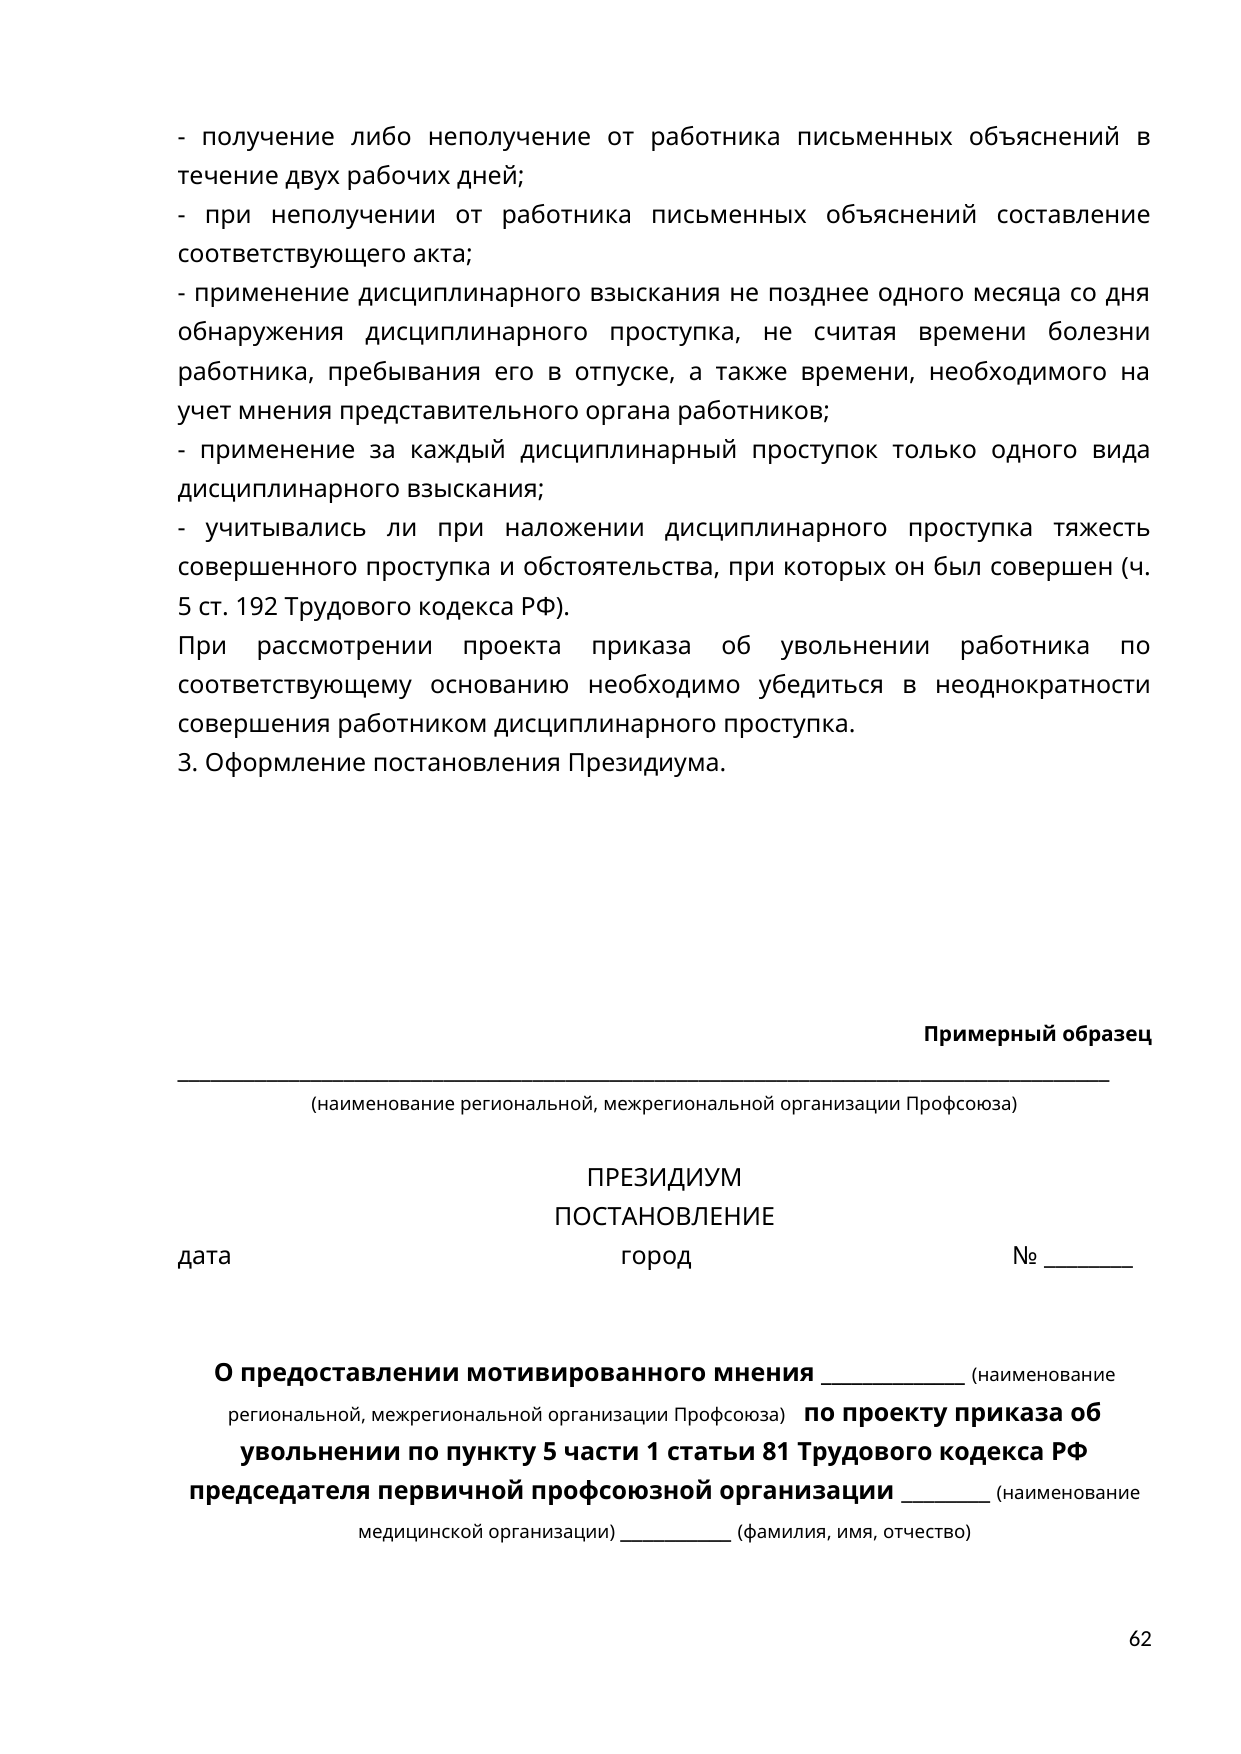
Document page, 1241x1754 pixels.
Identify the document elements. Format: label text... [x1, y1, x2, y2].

text дата город № ________ [177, 1237, 1152, 1272]
text ____________________________________________________________________________________ [177, 1052, 1152, 1086]
text - учитывались ли при наложении дисциплинарного проступка тяжесть совершенного проступка и обстоятельства, при которых он был совершен (ч. 5 ст. 192 Трудового кодекса РФ). [177, 510, 1152, 622]
text ПРЕЗИДИУМ [177, 1159, 1152, 1193]
text (наименование региональной, межрегиональной организации Профсоюза) [177, 1091, 1152, 1116]
text - получение либо неполучение от работника письменных объяснений в течение двух рабочих дней; [177, 118, 1152, 191]
text Примерный образец [177, 1019, 1152, 1047]
text ПОСТАНОВЛЕНИЕ [177, 1198, 1152, 1232]
text - применение дисциплинарного взыскания не позднее одного месяца со дня обнаружения дисциплинарного проступка, не считая времени болезни работника, пребывания его в отпуске, а также времени, необходимого на учет мнения представительного органа работников; [177, 275, 1152, 426]
text - применение за каждый дисциплинарный проступок только одного вида дисциплинарного взыскания; [177, 431, 1152, 505]
text 3. Оформление постановления Президиума. [177, 745, 1152, 779]
text - при неполучении от работника письменных объяснений составление соответствующего акта; [177, 196, 1152, 270]
text При рассмотрении проекта приказа об увольнении работника по соответствующему основанию необходимо убедиться в неоднократности совершения работником дисциплинарного проступка. [177, 627, 1152, 740]
text О предоставлении мотивированного мнения ______________ (наименование региональной, межрегиональной организации Профсоюза) по проекту приказа об увольнении по пункту 5 части 1 статьи 81 Трудового кодекса РФ председателя первичной профсоюзной организации ________ (наименование медицинской организации) __________ (фамилия, имя, отчество) [177, 1355, 1152, 1546]
